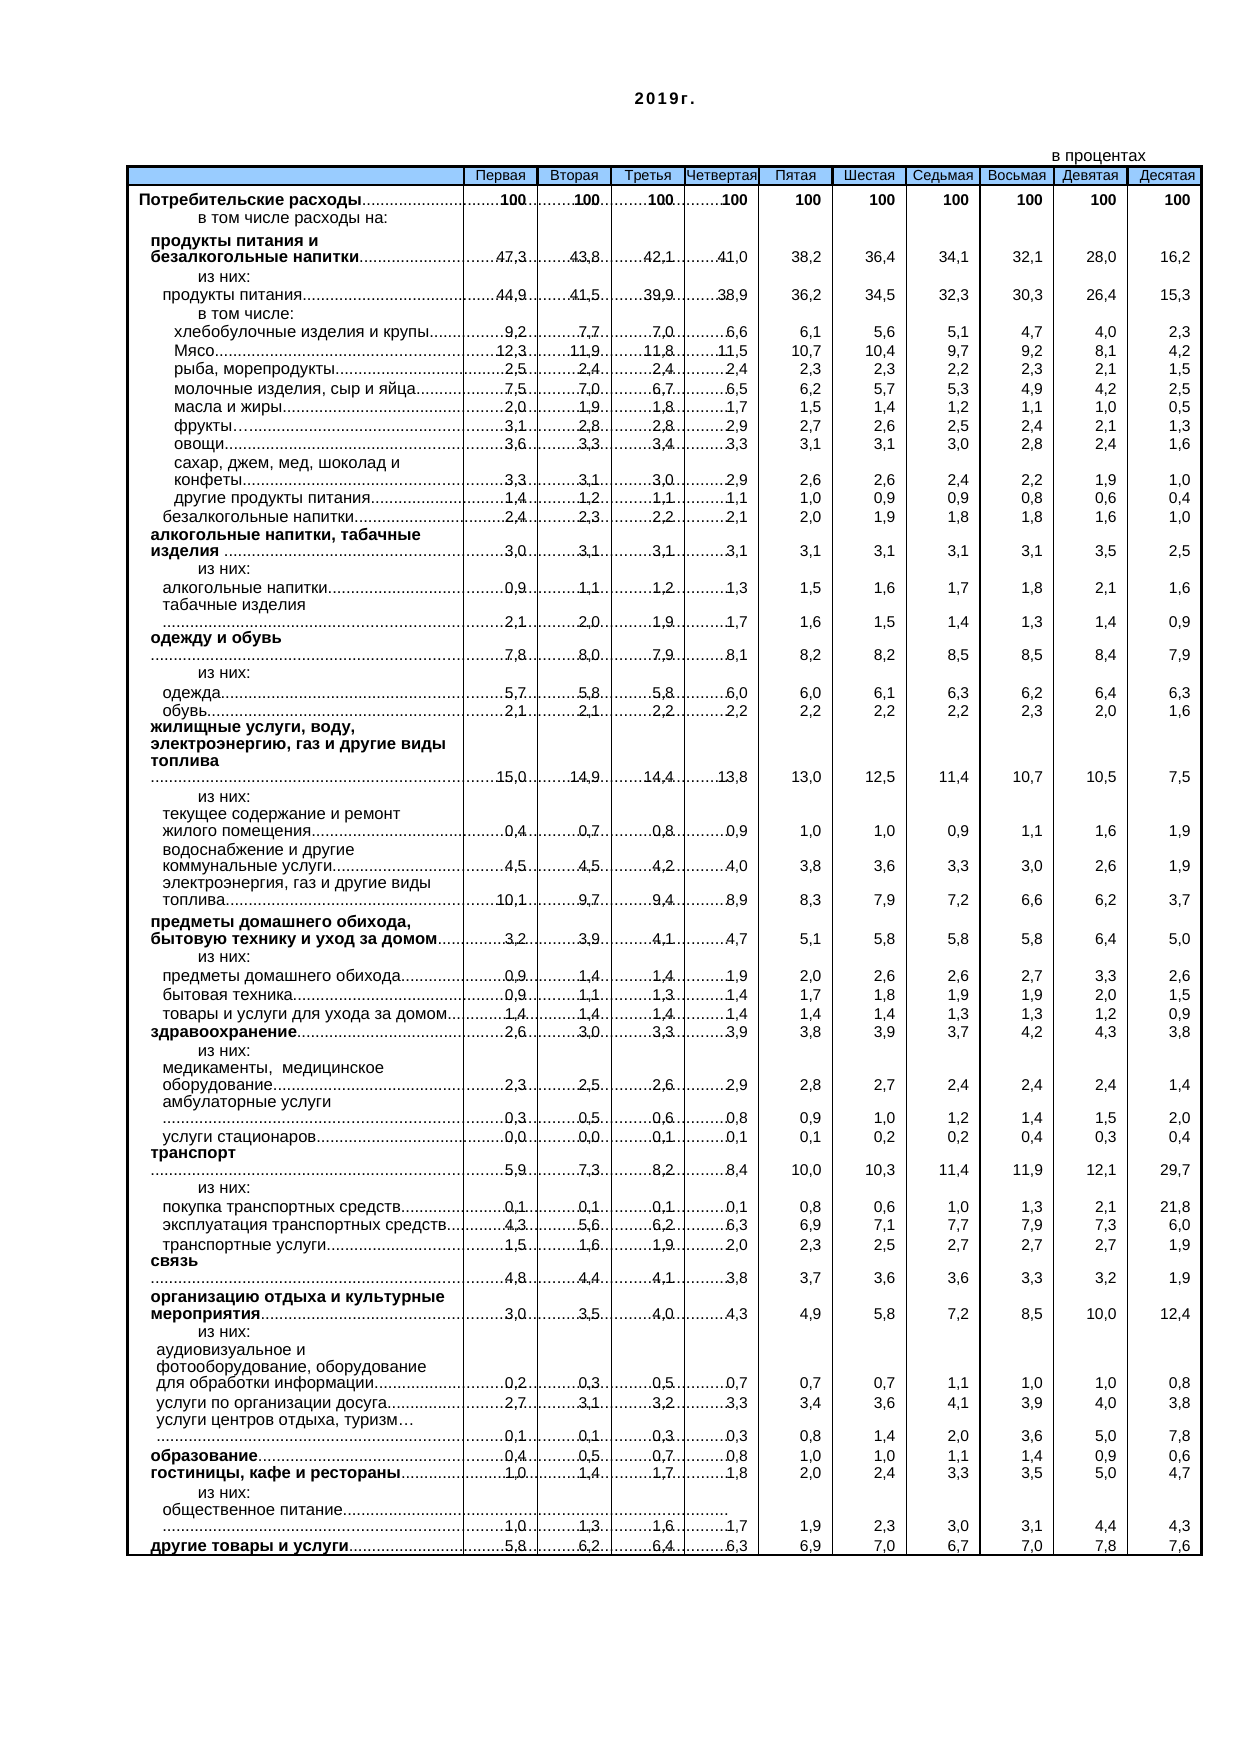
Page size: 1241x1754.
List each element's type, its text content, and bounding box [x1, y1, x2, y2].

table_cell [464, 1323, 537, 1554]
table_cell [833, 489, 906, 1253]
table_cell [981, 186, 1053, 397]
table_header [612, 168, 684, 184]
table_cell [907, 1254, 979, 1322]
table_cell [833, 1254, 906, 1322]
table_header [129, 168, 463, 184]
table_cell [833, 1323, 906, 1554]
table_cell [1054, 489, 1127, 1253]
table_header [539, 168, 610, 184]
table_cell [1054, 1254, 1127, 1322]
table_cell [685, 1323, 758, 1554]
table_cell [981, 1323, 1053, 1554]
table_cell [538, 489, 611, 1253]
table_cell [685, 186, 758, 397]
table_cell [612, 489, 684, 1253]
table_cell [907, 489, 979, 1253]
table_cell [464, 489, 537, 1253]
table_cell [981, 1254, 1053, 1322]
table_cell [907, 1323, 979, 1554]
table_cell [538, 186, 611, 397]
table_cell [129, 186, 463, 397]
text в процентах [177, 146, 1146, 165]
text 2019г. [177, 89, 1152, 108]
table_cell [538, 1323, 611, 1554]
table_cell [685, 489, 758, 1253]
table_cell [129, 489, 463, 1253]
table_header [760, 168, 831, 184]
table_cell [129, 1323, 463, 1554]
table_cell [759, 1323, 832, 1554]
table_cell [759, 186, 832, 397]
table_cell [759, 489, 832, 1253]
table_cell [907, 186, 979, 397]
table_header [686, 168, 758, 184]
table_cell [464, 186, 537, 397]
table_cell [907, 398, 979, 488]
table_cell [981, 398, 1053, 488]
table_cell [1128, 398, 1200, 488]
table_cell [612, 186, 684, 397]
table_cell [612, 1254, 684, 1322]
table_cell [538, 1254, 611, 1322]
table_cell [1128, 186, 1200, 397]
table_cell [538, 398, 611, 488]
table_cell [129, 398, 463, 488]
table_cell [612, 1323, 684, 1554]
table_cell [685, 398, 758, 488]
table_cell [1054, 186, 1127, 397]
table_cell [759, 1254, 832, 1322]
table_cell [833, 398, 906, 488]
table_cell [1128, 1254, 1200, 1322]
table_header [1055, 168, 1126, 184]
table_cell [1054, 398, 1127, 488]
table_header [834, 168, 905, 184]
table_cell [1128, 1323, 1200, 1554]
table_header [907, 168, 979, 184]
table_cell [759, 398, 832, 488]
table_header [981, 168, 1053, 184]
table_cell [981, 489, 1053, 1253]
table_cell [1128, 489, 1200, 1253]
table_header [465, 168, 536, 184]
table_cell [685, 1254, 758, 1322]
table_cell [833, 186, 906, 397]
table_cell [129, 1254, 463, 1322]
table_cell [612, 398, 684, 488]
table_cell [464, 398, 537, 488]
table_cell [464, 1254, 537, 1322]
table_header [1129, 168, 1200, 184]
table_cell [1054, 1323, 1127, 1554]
